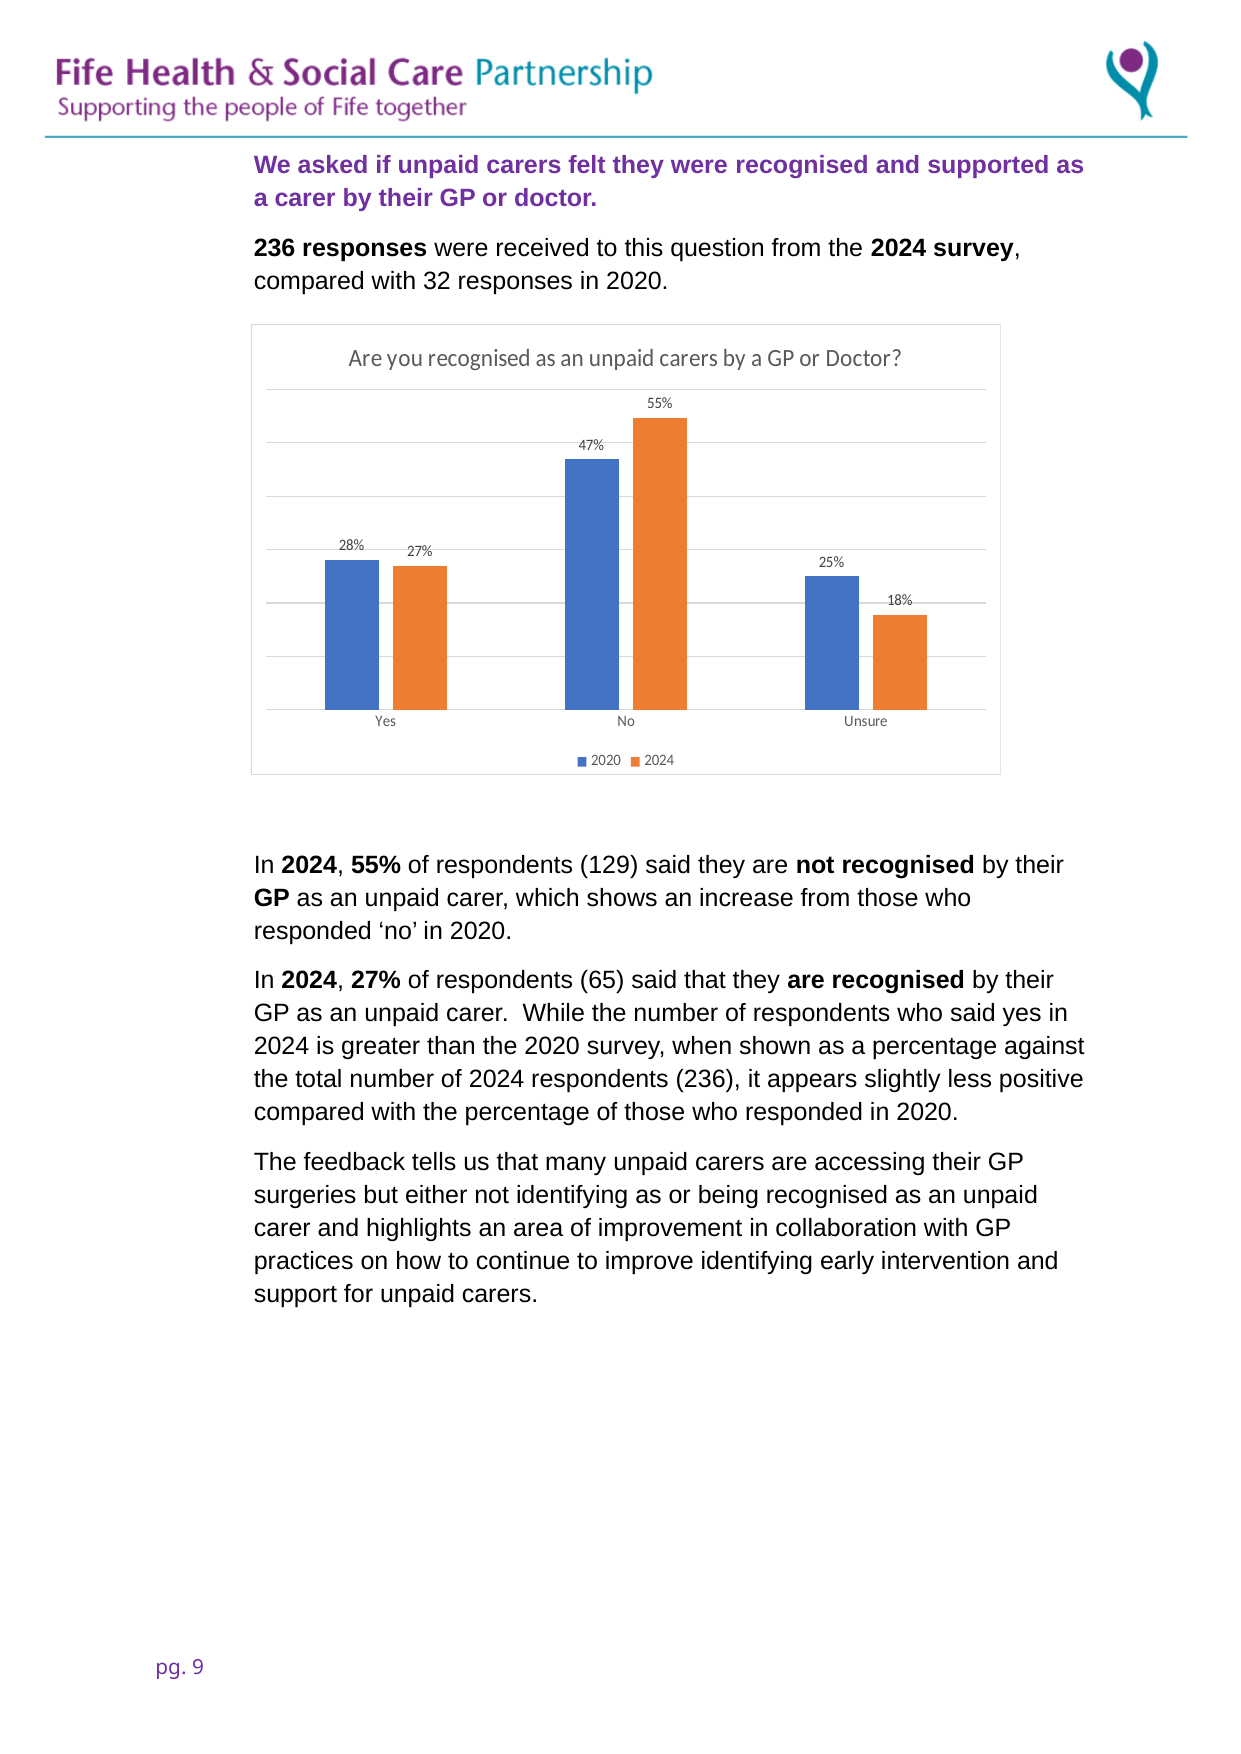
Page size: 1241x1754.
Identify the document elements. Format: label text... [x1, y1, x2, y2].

text In 2024, 55% of respondents (129) said they are not recognised by their GP as an unpaid carer, which shows an increase from those who responded ‘no’ in 2020. [253, 849, 1090, 944]
text 236 responses were received to this question from the 2024 survey, compared with 32 responses in 2020. [253, 233, 1090, 294]
text The feedback tells us that many unpaid carers are accessing their GP surgeries but either not identifying as or being recognised as an unpaid carer and highlights an area of improvement in collaboration with GP practices on how to continue to improve identifying early intervention and support for unpaid carers. [253, 1147, 1090, 1308]
text In 2024, 27% of respondents (65) said that they are recognised by their GP as an unpaid carer. While the number of respondents who said yes in 2024 is greater than the 2020 survey, when shown as a percentage against the total number of 2024 respondents (236), it appears slightly less positive compared with the percentage of those who responded in 2020. [253, 965, 1090, 1126]
text We asked if unpaid carers felt they were recognised and supported as a carer by their GP or doctor. [253, 150, 1090, 212]
picture [27, 22, 1212, 148]
